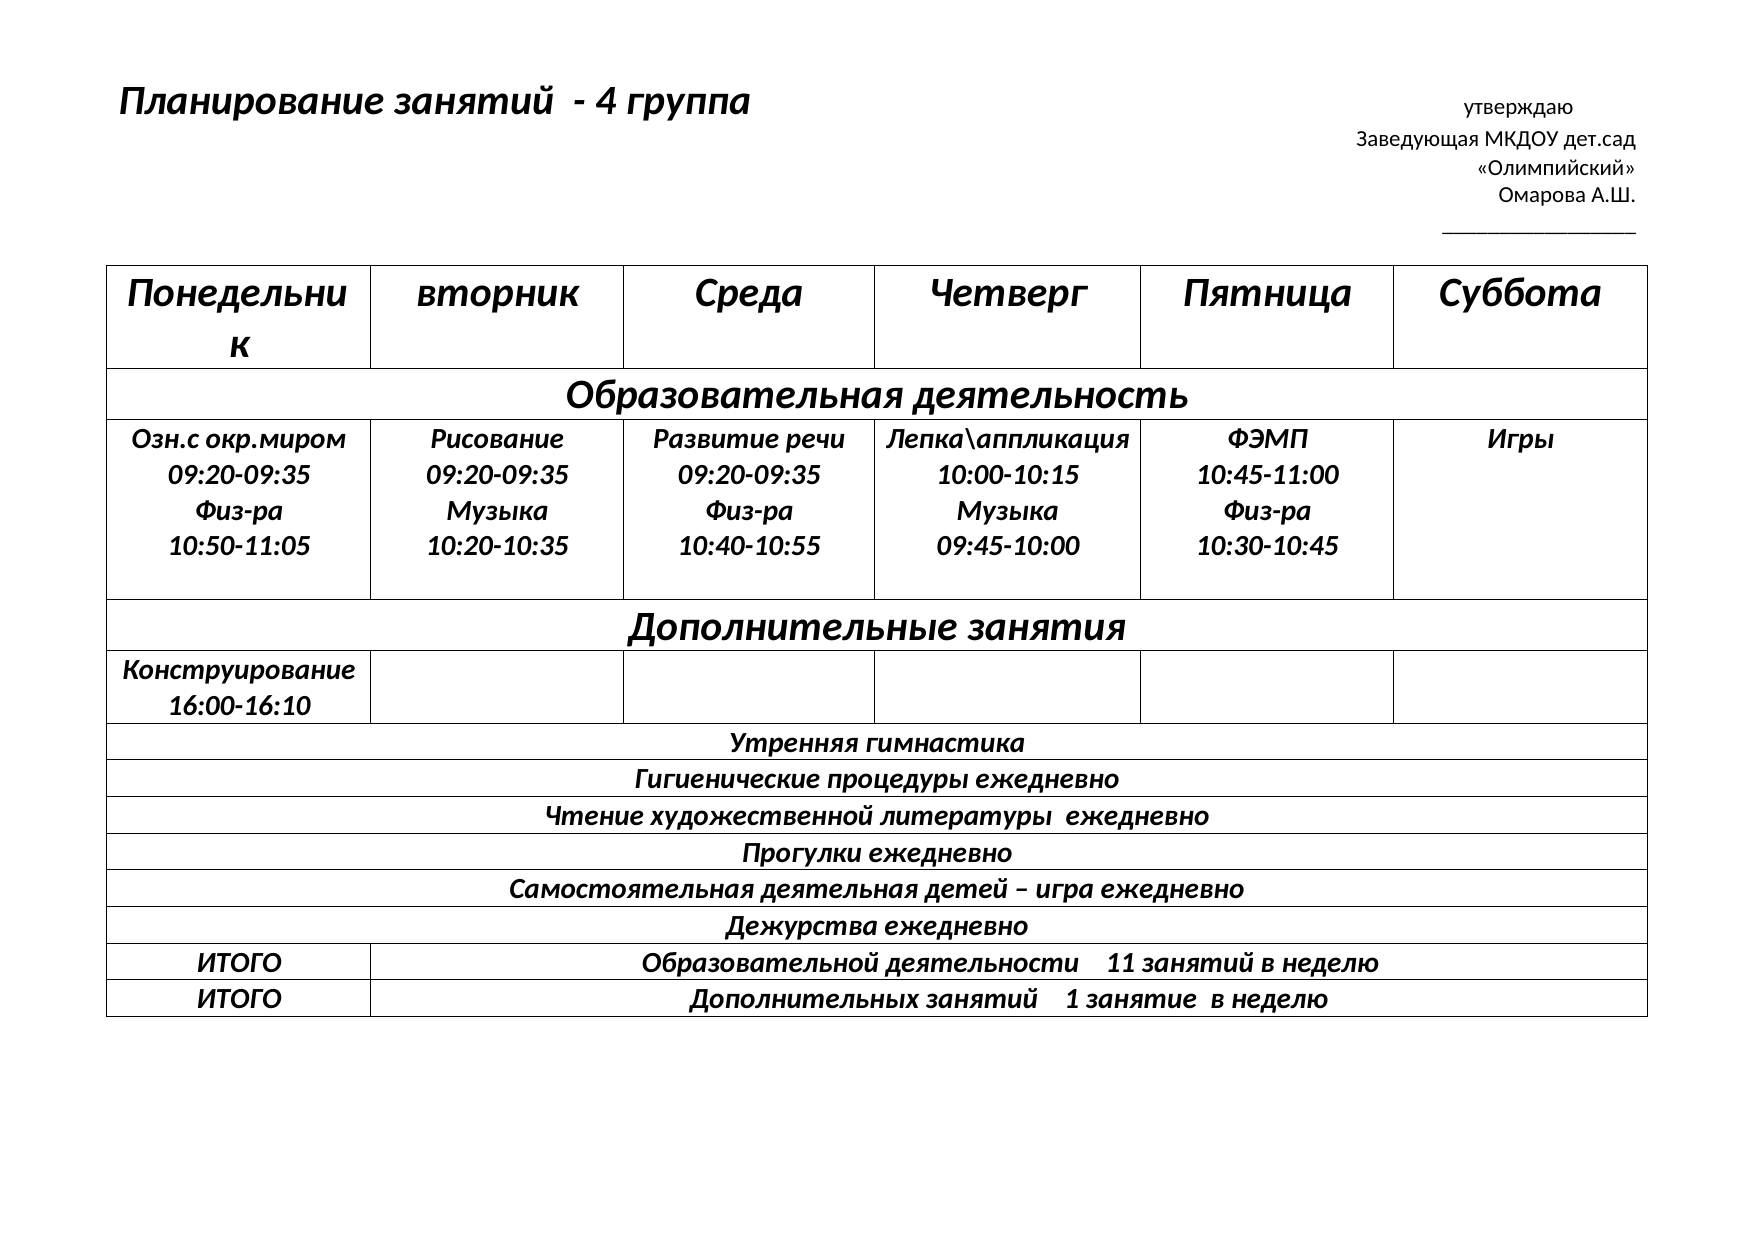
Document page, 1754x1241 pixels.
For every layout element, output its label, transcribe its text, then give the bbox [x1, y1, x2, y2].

table_cell Рисование 09:20-09:35 Музыка 10:20-10:35 [371, 420, 623, 598]
table_cell [371, 651, 623, 723]
table_cell ИТОГО [107, 944, 370, 979]
table_cell [1394, 651, 1647, 723]
table_cell [875, 651, 1140, 723]
table_header Среда [624, 266, 874, 367]
table_cell [1141, 651, 1393, 723]
table_cell Прогулки ежедневно [107, 834, 1647, 869]
table_cell Утренняя гимнастика [107, 724, 1647, 759]
table_cell Дежурства ежедневно [107, 907, 1647, 943]
table_cell Конструирование 16:00-16:10 [107, 651, 370, 723]
table_cell Чтение художественной литературы ежедневно [107, 797, 1647, 833]
table_cell Гигиенические процедуры ежедневно [107, 760, 1647, 796]
table_cell Дополнительные занятия [107, 600, 1647, 650]
table_cell Дополнительных занятий 1 занятие в неделю [371, 980, 1647, 1016]
table_header Суббота [1394, 266, 1647, 367]
table_header вторник [371, 266, 623, 367]
table_cell Игры [1394, 420, 1647, 598]
table_header Четверг [875, 266, 1140, 367]
table_cell [624, 651, 874, 723]
table_header Понедельник [107, 266, 370, 367]
table_header Пятница [1141, 266, 1393, 367]
table_cell Развитие речи 09:20-09:35 Физ-ра 10:40-10:55 [624, 420, 874, 598]
table_cell Лепка\аппликация 10:00-10:15 Музыка 09:45-10:00 [875, 420, 1140, 598]
table_cell Самостоятельная деятельная детей – игра ежедневно [107, 870, 1647, 906]
table_cell Озн.с окр.миром 09:20-09:35 Физ-ра 10:50-11:05 [107, 420, 370, 598]
table_cell Образовательная деятельность [107, 369, 1647, 419]
table_cell ФЭМП 10:45-11:00 Физ-ра 10:30-10:45 [1141, 420, 1393, 598]
table_cell ИТОГО [107, 980, 370, 1016]
table_cell Образовательной деятельности 11 занятий в неделю [371, 944, 1647, 979]
